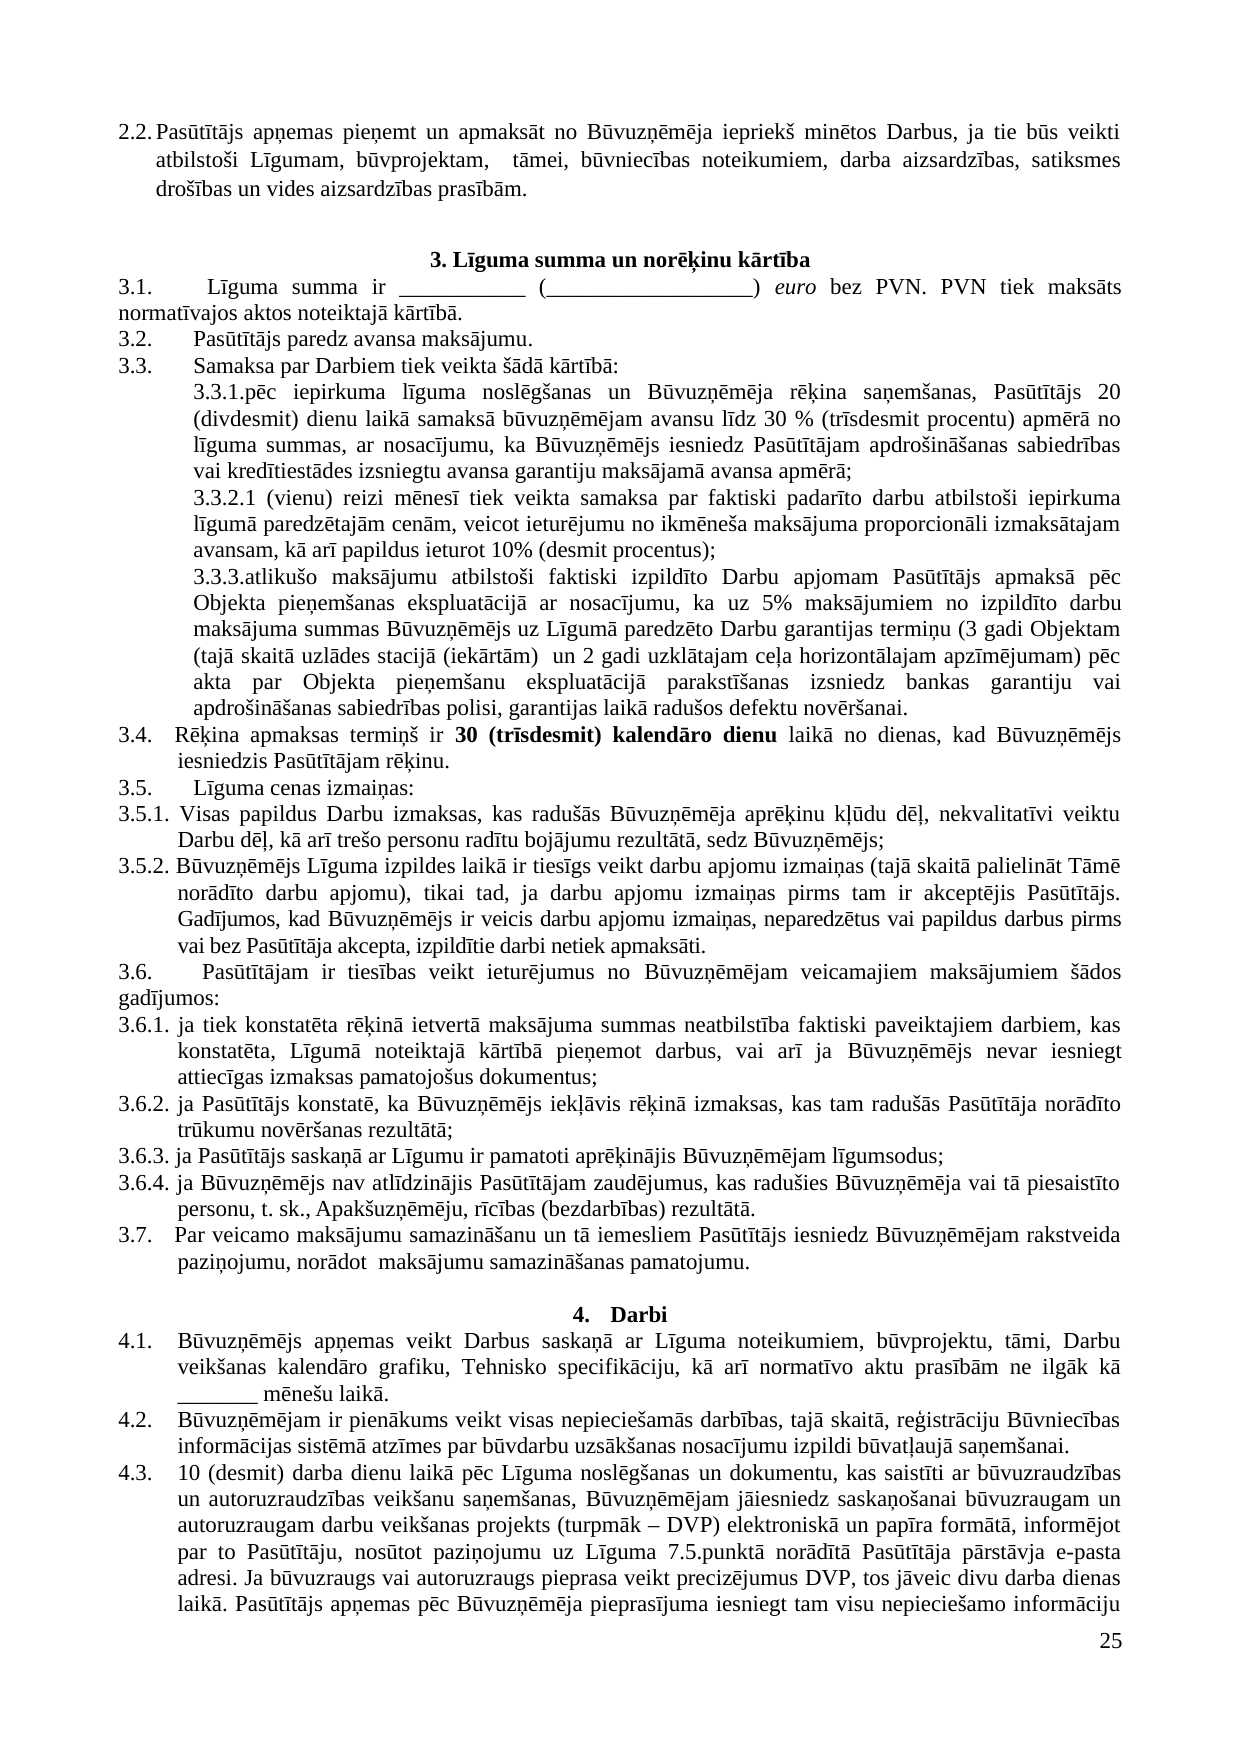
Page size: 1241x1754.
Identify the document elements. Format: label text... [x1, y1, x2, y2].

text 3.6.1. ja tiek konstatēta rēķinā ietvertā maksājuma summas neatbilstība faktiski paveiktajiem darbiem, kas konstatēta, Līgumā noteiktajā kārtībā pieņemot darbus, vai arī ja Būvuzņēmējs nevar iesniegt attiecīgas izmaksas pamatojošus dokumentus; [118, 1011, 1122, 1090]
text 3.3. Samaksa par Darbiem tiek veikta šādā kārtībā: [59, 352, 1122, 378]
text 3.4. Rēķina apmaksas termiņš ir 30 (trīsdesmit) kalendāro dienu laikā no dienas, kad Būvuzņēmējs iesniedzis Pasūtītājam rēķinu. [118, 721, 1122, 773]
list Darbi [118, 1301, 1122, 1327]
list Būvuzņēmējs apņemas veikt Darbus saskaņā ar Līguma noteikumiem, būvprojektu, tāmi, Darbu veikšanas kalendāro grafiku, Tehnisko specifikāciju, kā arī normatīvo aktu prasībām ne ilgāk kā _______ mēnešu laikā. [118, 1327, 1122, 1406]
text 3.5.2. Būvuzņēmējs Līguma izpildes laikā ir tiesīgs veikt darbu apjomu izmaiņas (tajā skaitā palielināt Tāmē norādīto darbu apjomu), tikai tad, ja darbu apjomu izmaiņas pirms tam ir akceptējis Pasūtītājs. Gadījumos, kad Būvuzņēmējs ir veicis darbu apjomu izmaiņas, neparedzētus vai papildus darbus pirms vai bez Pasūtītāja akcepta, izpildītie darbi netiek apmaksāti. [118, 853, 1122, 958]
text 3.3.2.1 (vienu) reizi mēnesī tiek veikta samaksa par faktiski padarīto darbu atbilstoši iepirkuma līgumā paredzētajām cenām, veicot ieturējumu no ikmēneša maksājuma proporcionāli izmaksātajam avansam, kā arī papildus ieturot 10% (desmit procentus); [193, 484, 1122, 563]
text 3.6. Pasūtītājam ir tiesības veikt ieturējumus no Būvuzņēmējam veicamajiem maksājumiem šādos gadījumos: [118, 958, 1122, 1011]
text 3. Līguma summa un norēķinu kārtība [118, 246, 1122, 273]
text 3.2. Pasūtītājs paredz avansa maksājumu. [118, 326, 1122, 352]
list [118, 1459, 1122, 1617]
text 3.6.3. ja Pasūtītājs saskaņā ar Līgumu ir pamatoti aprēķinājis Būvuzņēmējam līgumsodus; [118, 1142, 1122, 1169]
text 3.6.2. ja Pasūtītājs konstatē, ka Būvuzņēmējs iekļāvis rēķinā izmaksas, kas tam radušās Pasūtītāja norādīto trūkumu novēršanas rezultātā; [118, 1090, 1122, 1142]
text 3.3.3.atlikušo maksājumu atbilstoši faktiski izpildīto Darbu apjomam Pasūtītājs apmaksā pēc Objekta pieņemšanas ekspluatācijā ar nosacījumu, ka uz 5% maksājumiem no izpildīto darbu maksājuma summas Būvuzņēmējs uz Līgumā paredzēto Darbu garantijas termiņu (3 gadi Objektam (tajā skaitā uzlādes stacijā (iekārtām) un 2 gadi uzklātajam ceļa horizontālajam apzīmējumam) pēc akta par Objekta pieņemšanu ekspluatācijā parakstīšanas izsniedz bankas garantiju vai apdrošināšanas sabiedrības polisi, garantijas laikā radušos defektu novēršanai. [193, 563, 1122, 721]
text 3.7. Par veicamo maksājumu samazināšanu un tā iemesliem Pasūtītājs iesniedz Būvuzņēmējam rakstveida paziņojumu, norādot maksājumu samazināšanas pamatojumu. [118, 1222, 1122, 1274]
text 3.1. Līguma summa ir ___________ (__________________) euro bez PVN. PVN tiek maksāts normatīvajos aktos noteiktajā kārtībā. [118, 273, 1122, 326]
text 3.3.1.pēc iepirkuma līguma noslēgšanas un Būvuzņēmēja rēķina saņemšanas, Pasūtītājs 20 (divdesmit) dienu laikā samaksā būvuzņēmējam avansu līdz 30 % (trīsdesmit procentu) apmērā no līguma summas, ar nosacījumu, ka Būvuzņēmējs iesniedz Pasūtītājam apdrošināšanas sabiedrības vai kredītiestādes izsniegtu avansa garantiju maksājamā avansa apmērā; [193, 378, 1122, 484]
list Pasūtītājs apņemas pieņemt un apmaksāt no Būvuzņēmēja iepriekš minētos Darbus, ja tie būs veikti atbilstoši Līgumam, būvprojektam, tāmei, būvniecības noteikumiem, darba aizsardzības, satiksmes drošības un vides aizsardzības prasībām. [118, 118, 1122, 201]
list Būvuzņēmējam ir pienākums veikt visas nepieciešamās darbības, tajā skaitā, reģistrāciju Būvniecības informācijas sistēmā atzīmes par būvdarbu uzsākšanas nosacījumu izpildi būvatļaujā saņemšanai. [118, 1406, 1122, 1459]
text 3.5.1. Visas papildus Darbu izmaksas, kas radušās Būvuzņēmēja aprēķinu kļūdu dēļ, nekvalitatīvi veiktu Darbu dēļ, kā arī trešo personu radītu bojājumu rezultātā, sedz Būvuzņēmējs; [118, 800, 1122, 853]
text 3.6.4. ja Būvuzņēmējs nav atlīdzinājis Pasūtītājam zaudējumus, kas radušies Būvuzņēmēja vai tā piesaistīto personu, t. sk., Apakšuzņēmēju, rīcības (bezdarbības) rezultātā. [118, 1169, 1122, 1222]
text 3.5. Līguma cenas izmaiņas: [118, 773, 1122, 800]
